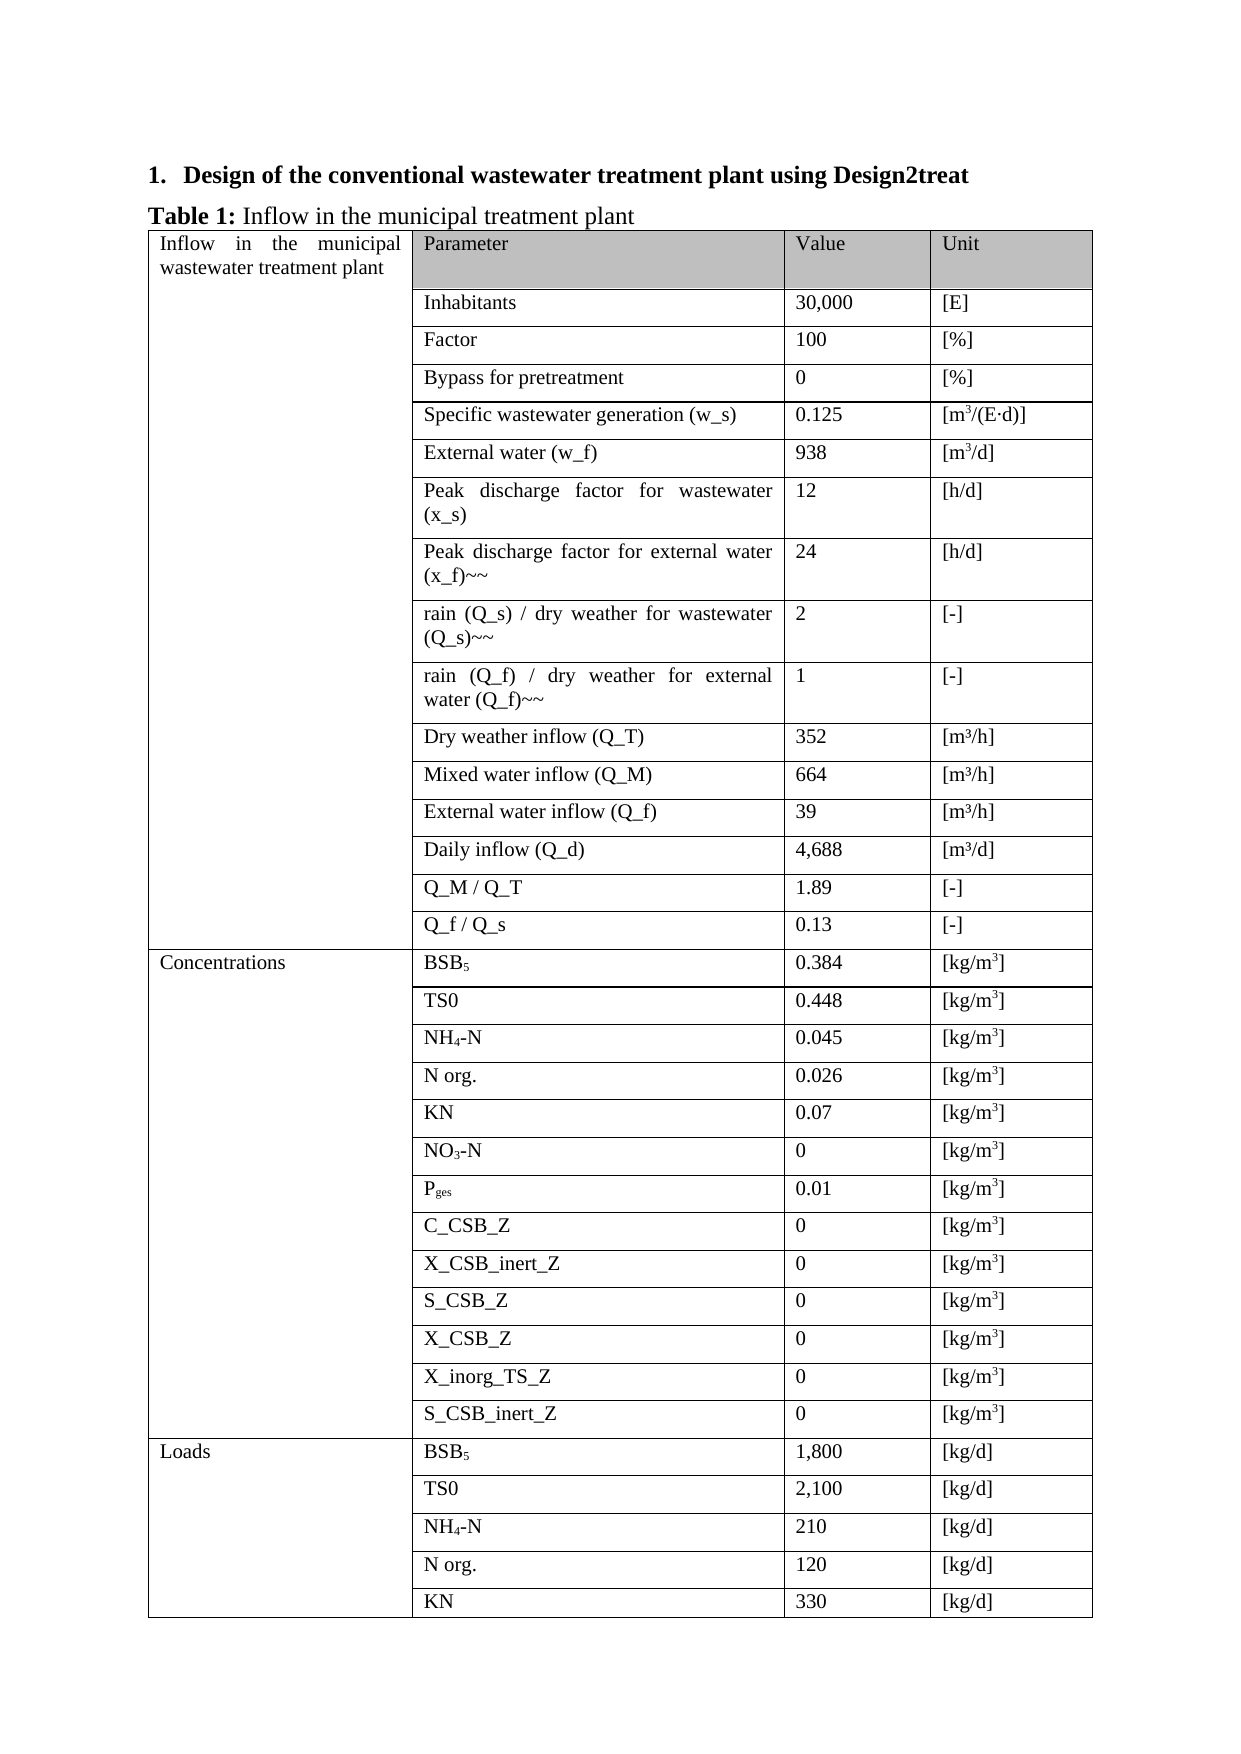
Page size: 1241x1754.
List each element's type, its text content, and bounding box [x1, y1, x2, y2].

table_cell S_CSB_inert_Z [413, 1401, 784, 1438]
table_cell [%] [931, 327, 1092, 364]
table_cell KN [413, 1589, 784, 1617]
table_cell [kg/m3] [931, 1288, 1092, 1325]
table_cell NH4-N [413, 1025, 784, 1062]
table_cell 1,800 [785, 1439, 930, 1475]
table_cell [kg/d] [931, 1439, 1092, 1475]
table_cell 120 [785, 1552, 930, 1588]
table_cell [h/d] [931, 539, 1092, 600]
table_cell Q_f / Q_s [413, 912, 784, 949]
table_cell C_CSB_Z [413, 1213, 784, 1250]
table_cell Loads [149, 1439, 412, 1617]
text Table 1: Inflow in the municipal treatment plant [148, 201, 1092, 230]
table_cell 0.045 [785, 1025, 930, 1062]
table_cell 1.89 [785, 875, 930, 911]
table_header Parameter [413, 231, 784, 288]
table_cell 0.125 [785, 403, 930, 439]
table_cell 0 [785, 1138, 930, 1174]
table_cell [m³/d] [931, 837, 1092, 874]
table_cell 938 [785, 440, 930, 477]
table_cell N org. [413, 1063, 784, 1099]
table_cell [m³/h] [931, 762, 1092, 798]
table_cell Daily inflow (Q_d) [413, 837, 784, 874]
table_cell External water inflow (Q_f) [413, 800, 784, 836]
table_cell Specific wastewater generation (w_s) [413, 403, 784, 439]
table_cell [-] [931, 912, 1092, 949]
table_cell [kg/m3] [931, 950, 1092, 986]
table_header Unit [931, 231, 1092, 288]
table_cell [kg/d] [931, 1589, 1092, 1617]
table_cell Concentrations [149, 950, 412, 1438]
table_cell X_CSB_Z [413, 1326, 784, 1362]
table_cell Mixed water inflow (Q_M) [413, 762, 784, 798]
table_cell 0 [785, 1251, 930, 1287]
table_cell Q_M / Q_T [413, 875, 784, 911]
table_cell [kg/m3] [931, 1401, 1092, 1438]
table_cell [kg/m3] [931, 1063, 1092, 1099]
table_cell External water (w_f) [413, 440, 784, 477]
table_cell Inhabitants [413, 290, 784, 326]
table_cell TS0 [413, 1476, 784, 1513]
table_cell 0 [785, 1364, 930, 1400]
table_cell 0 [785, 1401, 930, 1438]
table_cell [m3/d] [931, 440, 1092, 477]
table_cell [-] [931, 601, 1092, 662]
table_header Inflow in the municipal wastewater treatment plant [149, 231, 412, 949]
table_cell NH4-N [413, 1514, 784, 1551]
table_cell 39 [785, 800, 930, 836]
table_cell [h/d] [931, 478, 1092, 538]
table_cell [kg/d] [931, 1552, 1092, 1588]
table_cell [kg/d] [931, 1514, 1092, 1551]
table_cell 24 [785, 539, 930, 600]
table_cell Factor [413, 327, 784, 364]
table_cell BSB5 [413, 1439, 784, 1475]
table_cell Peak discharge factor for wastewater (x_s) [413, 478, 784, 538]
table_cell 0.13 [785, 912, 930, 949]
table_cell BSB5 [413, 950, 784, 986]
table_cell 0.01 [785, 1176, 930, 1212]
table_cell 664 [785, 762, 930, 798]
table_cell [kg/m3] [931, 1100, 1092, 1137]
table_cell 1 [785, 663, 930, 723]
table_cell TS0 [413, 988, 784, 1024]
table_cell 30,000 [785, 290, 930, 326]
table_cell rain (Q_s) / dry weather for wastewater (Q_s)~~ [413, 601, 784, 662]
table_cell Bypass for pretreatment [413, 365, 784, 401]
table_cell [kg/m3] [931, 1138, 1092, 1174]
table_cell 0.448 [785, 988, 930, 1024]
table_cell NO3-N [413, 1138, 784, 1174]
table_cell [-] [931, 875, 1092, 911]
table_cell [kg/m3] [931, 1025, 1092, 1062]
table_cell [kg/m3] [931, 1251, 1092, 1287]
table_cell [kg/m3] [931, 1326, 1092, 1362]
table_cell 0.07 [785, 1100, 930, 1137]
table_cell rain (Q_f) / dry weather for external water (Q_f)~~ [413, 663, 784, 723]
table_cell X_inorg_TS_Z [413, 1364, 784, 1400]
table_cell 0.026 [785, 1063, 930, 1099]
table_cell [kg/m3] [931, 1176, 1092, 1212]
table_cell 0 [785, 365, 930, 401]
table_cell [%] [931, 365, 1092, 401]
subtitle Design of the conventional wastewater treatment plant using Design2treat [148, 160, 1092, 189]
table_cell [E] [931, 290, 1092, 326]
table_cell [m³/h] [931, 724, 1092, 761]
table_cell [-] [931, 663, 1092, 723]
table_cell S_CSB_Z [413, 1288, 784, 1325]
table_cell N org. [413, 1552, 784, 1588]
table_cell [kg/m3] [931, 1364, 1092, 1400]
table_cell 4,688 [785, 837, 930, 874]
table_cell 0 [785, 1213, 930, 1250]
table_cell 0 [785, 1288, 930, 1325]
table_cell [m3/(E∙d)] [931, 403, 1092, 439]
table_cell Peak discharge factor for external water (x_f)~~ [413, 539, 784, 600]
table_cell [kg/m3] [931, 988, 1092, 1024]
table_cell 330 [785, 1589, 930, 1617]
table_cell 2,100 [785, 1476, 930, 1513]
table_cell 0 [785, 1326, 930, 1362]
table_cell 2 [785, 601, 930, 662]
table_cell [m³/h] [931, 800, 1092, 836]
table_cell 352 [785, 724, 930, 761]
table_cell 12 [785, 478, 930, 538]
table_cell [kg/d] [931, 1476, 1092, 1513]
table_header Value [785, 231, 930, 288]
table_cell Dry weather inflow (Q_T) [413, 724, 784, 761]
table_cell X_CSB_inert_Z [413, 1251, 784, 1287]
table_cell 210 [785, 1514, 930, 1551]
table_cell [kg/m3] [931, 1213, 1092, 1250]
table_cell 0.384 [785, 950, 930, 986]
table_cell Pges [413, 1176, 784, 1212]
table_cell KN [413, 1100, 784, 1137]
table_cell 100 [785, 327, 930, 364]
